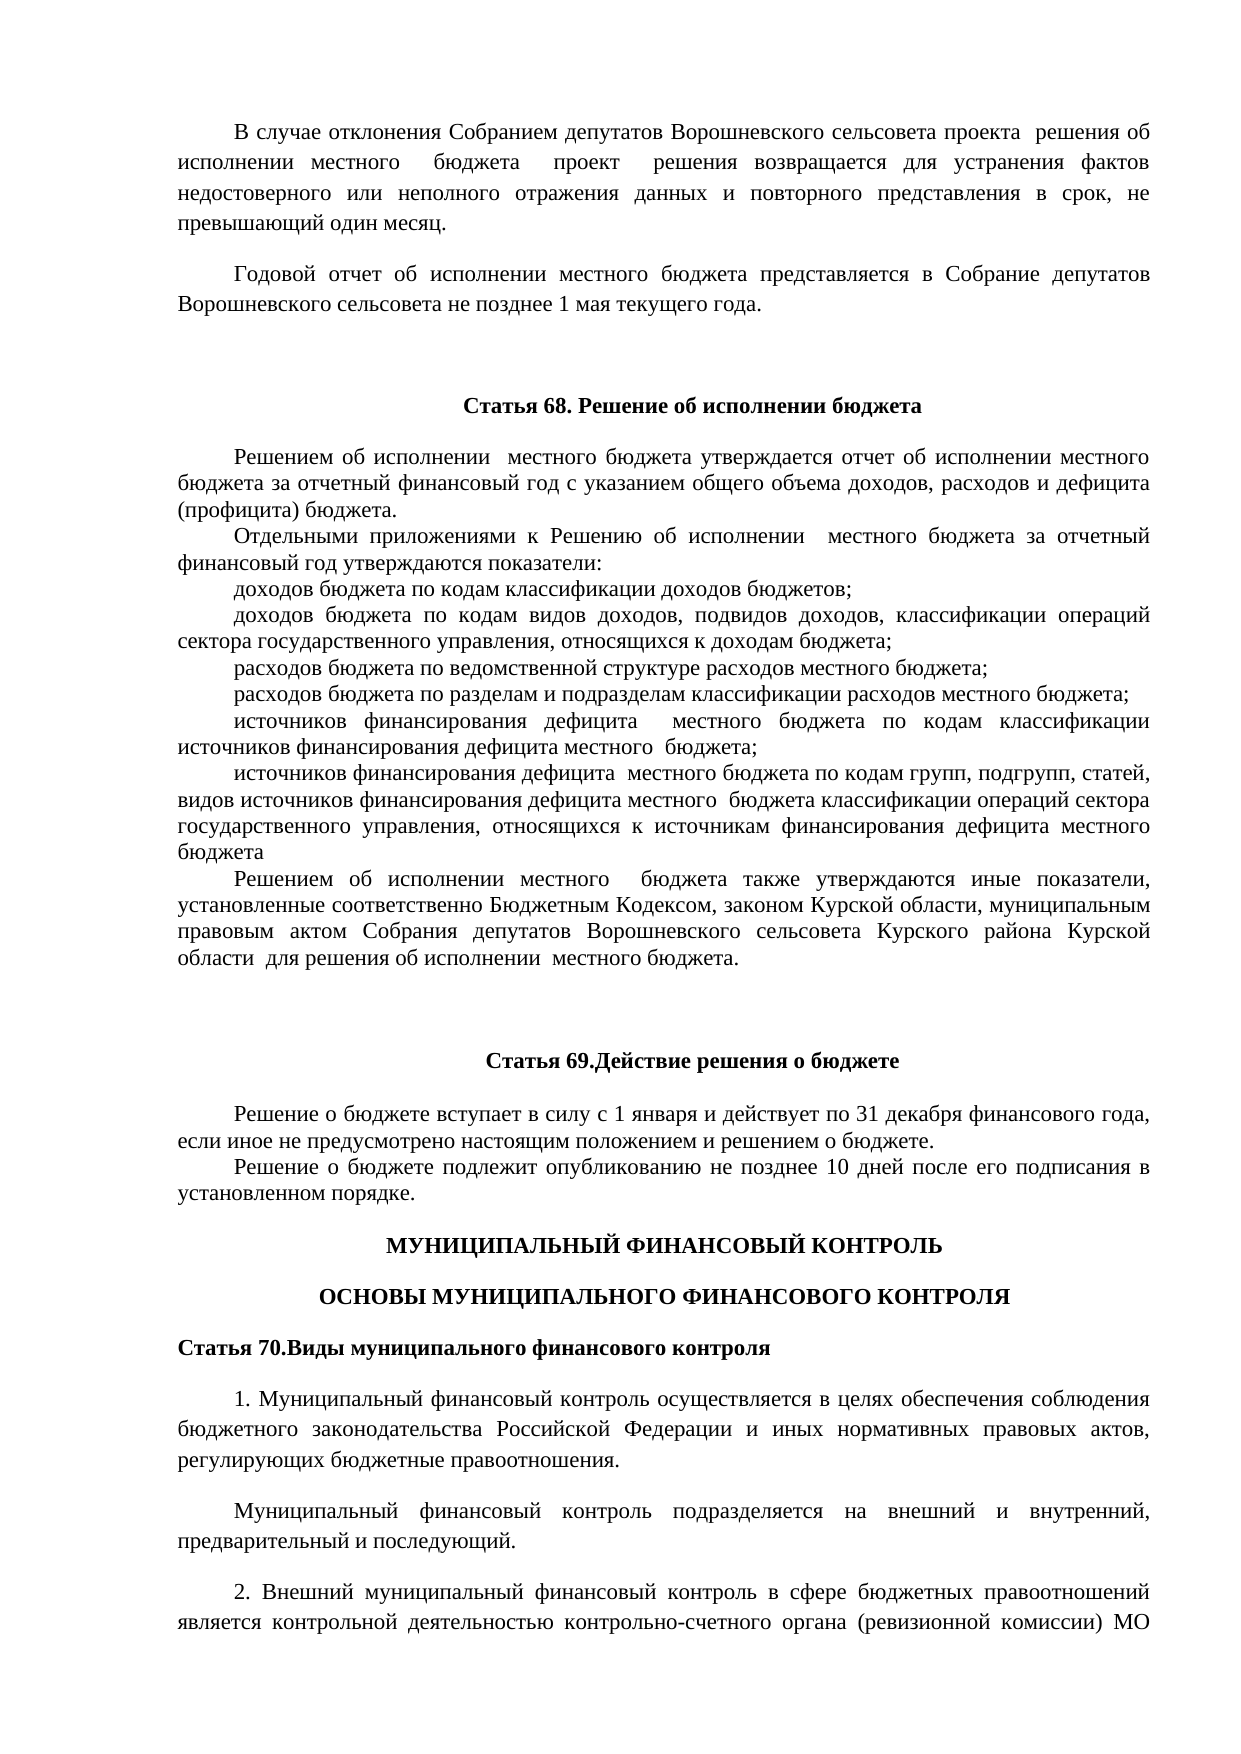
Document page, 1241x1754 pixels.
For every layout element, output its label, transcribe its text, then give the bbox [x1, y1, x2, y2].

text доходов бюджета по кодам классификации доходов бюджетов; [177, 575, 1152, 601]
text В случае отклонения Собранием депутатов Ворошневского сельсовета проекта решения об исполнении местного бюджета проект решения возвращается для устранения фактов недостоверного или неполного отражения данных и повторного представления в срок, не превышающий один месяц. [177, 118, 1152, 235]
text источников финансирования дефицита местного бюджета по кодам классификации источников финансирования дефицита местного бюджета; [177, 707, 1152, 759]
text расходов бюджета по ведомственной структуре расходов местного бюджета; [177, 654, 1152, 680]
text Решение о бюджете подлежит опубликованию не позднее 10 дней после его подписания в установленном порядке. [177, 1153, 1152, 1206]
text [177, 1578, 1152, 1634]
text Муниципальный финансовый контроль подразделяется на внешний и внутренний, предварительный и последующий. [177, 1497, 1152, 1553]
text Годовой отчет об исполнении местного бюджета представляется в Собрание депутатов Ворошневского сельсовета не позднее 1 мая текущего года. [177, 260, 1152, 316]
text Отдельными приложениями к Решению об исполнении местного бюджета за отчетный финансовый год утверждаются показатели: [177, 522, 1152, 575]
text МУНИЦИПАЛЬНЫЙ ФИНАНСОВЫЙ КОНТРОЛЬ [177, 1232, 1152, 1258]
text Решение о бюджете вступает в силу с 1 января и действует по 31 декабря финансового года, если иное не предусмотрено настоящим положением и решением о бюджете. [177, 1100, 1152, 1153]
text доходов бюджета по кодам видов доходов, подвидов доходов, классификации операций сектора государственного управления, относящихся к доходам бюджета; [177, 601, 1152, 654]
text расходов бюджета по разделам и подразделам классификации расходов местного бюджета; [177, 680, 1152, 707]
text Статья 69.Действие решения о бюджете [177, 1048, 1152, 1074]
text Статья 70.Виды муниципального финансового контроля [177, 1334, 1152, 1361]
text Статья 68. Решение об исполнении бюджета [177, 392, 1152, 418]
text Решением об исполнении местного бюджета утверждается отчет об исполнении местного бюджета за отчетный финансовый год с указанием общего объема доходов, расходов и дефицита (профицита) бюджета. [177, 443, 1152, 522]
text источников финансирования дефицита местного бюджета по кодам групп, подгрупп, статей, видов источников финансирования дефицита местного бюджета классификации операций сектора государственного управления, относящихся к источникам финансирования дефицита местного бюджета [177, 759, 1152, 865]
text 1. Муниципальный финансовый контроль осуществляется в целях обеспечения соблюдения бюджетного законодательства Российской Федерации и иных нормативных правовых актов, регулирующих бюджетные правоотношения. [177, 1385, 1152, 1472]
text ОСНОВЫ МУНИЦИПАЛЬНОГО ФИНАНСОВОГО КОНТРОЛЯ [177, 1283, 1152, 1309]
text Решением об исполнении местного бюджета также утверждаются иные показатели, установленные соответственно Бюджетным Кодексом, законом Курской области, муниципальным правовым актом Собрания депутатов Ворошневского сельсовета Курского района Курской области для решения об исполнении местного бюджета. [177, 865, 1152, 970]
